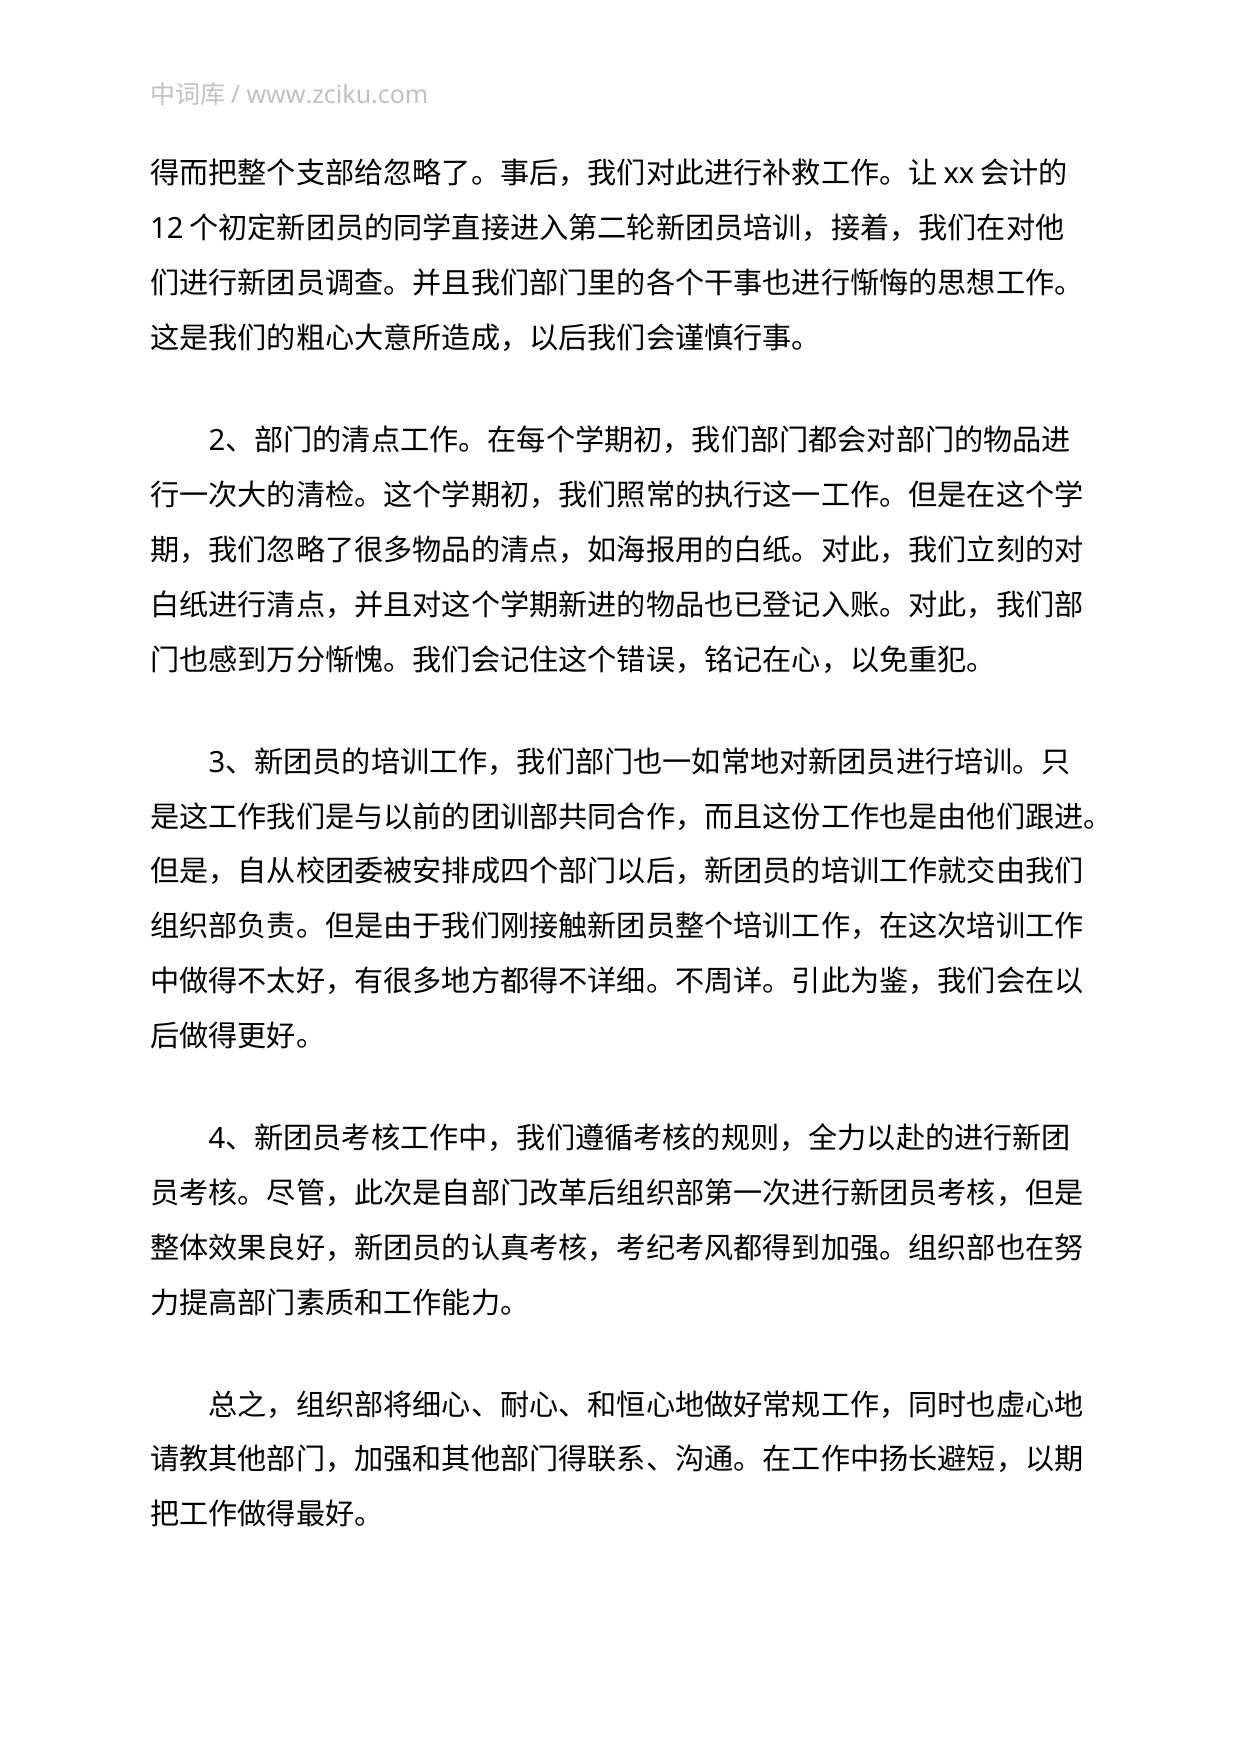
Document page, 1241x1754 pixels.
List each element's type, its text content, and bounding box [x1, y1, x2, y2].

text 总之，组织部将细心、耐心、和恒心地做好常规工作，同时也虚心地请教其他部门，加强和其他部门得联系、沟通。在工作中扬长避短，以期把工作做得最好。 [150, 1381, 1090, 1533]
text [150, 150, 1090, 357]
text 3、新团员的培训工作，我们部门也一如常地对新团员进行培训。只是这工作我们是与以前的团训部共同合作，而且这份工作也是由他们跟进。但是，自从校团委被安排成四个部门以后，新团员的培训工作就交由我们组织部负责。但是由于我们刚接触新团员整个培训工作，在这次培训工作中做得不太好，有很多地方都得不详细。不周详。引此为鉴，我们会在以后做得更好。 [150, 738, 1090, 1055]
text 2、部门的清点工作。在每个学期初，我们部门都会对部门的物品进行一次大的清检。这个学期初，我们照常的执行这一工作。但是在这个学期，我们忽略了很多物品的清点，如海报用的白纸。对此，我们立刻的对白纸进行清点，并且对这个学期新进的物品也已登记入账。对此，我们部门也感到万分惭愧。我们会记住这个错误，铭记在心，以免重犯。 [150, 417, 1090, 679]
text 4、新团员考核工作中，我们遵循考核的规则，全力以赴的进行新团员考核。尽管，此次是自部门改革后组织部第一次进行新团员考核，但是整体效果良好，新团员的认真考核，考纪考风都得到加强。组织部也在努力提高部门素质和工作能力。 [150, 1114, 1090, 1322]
